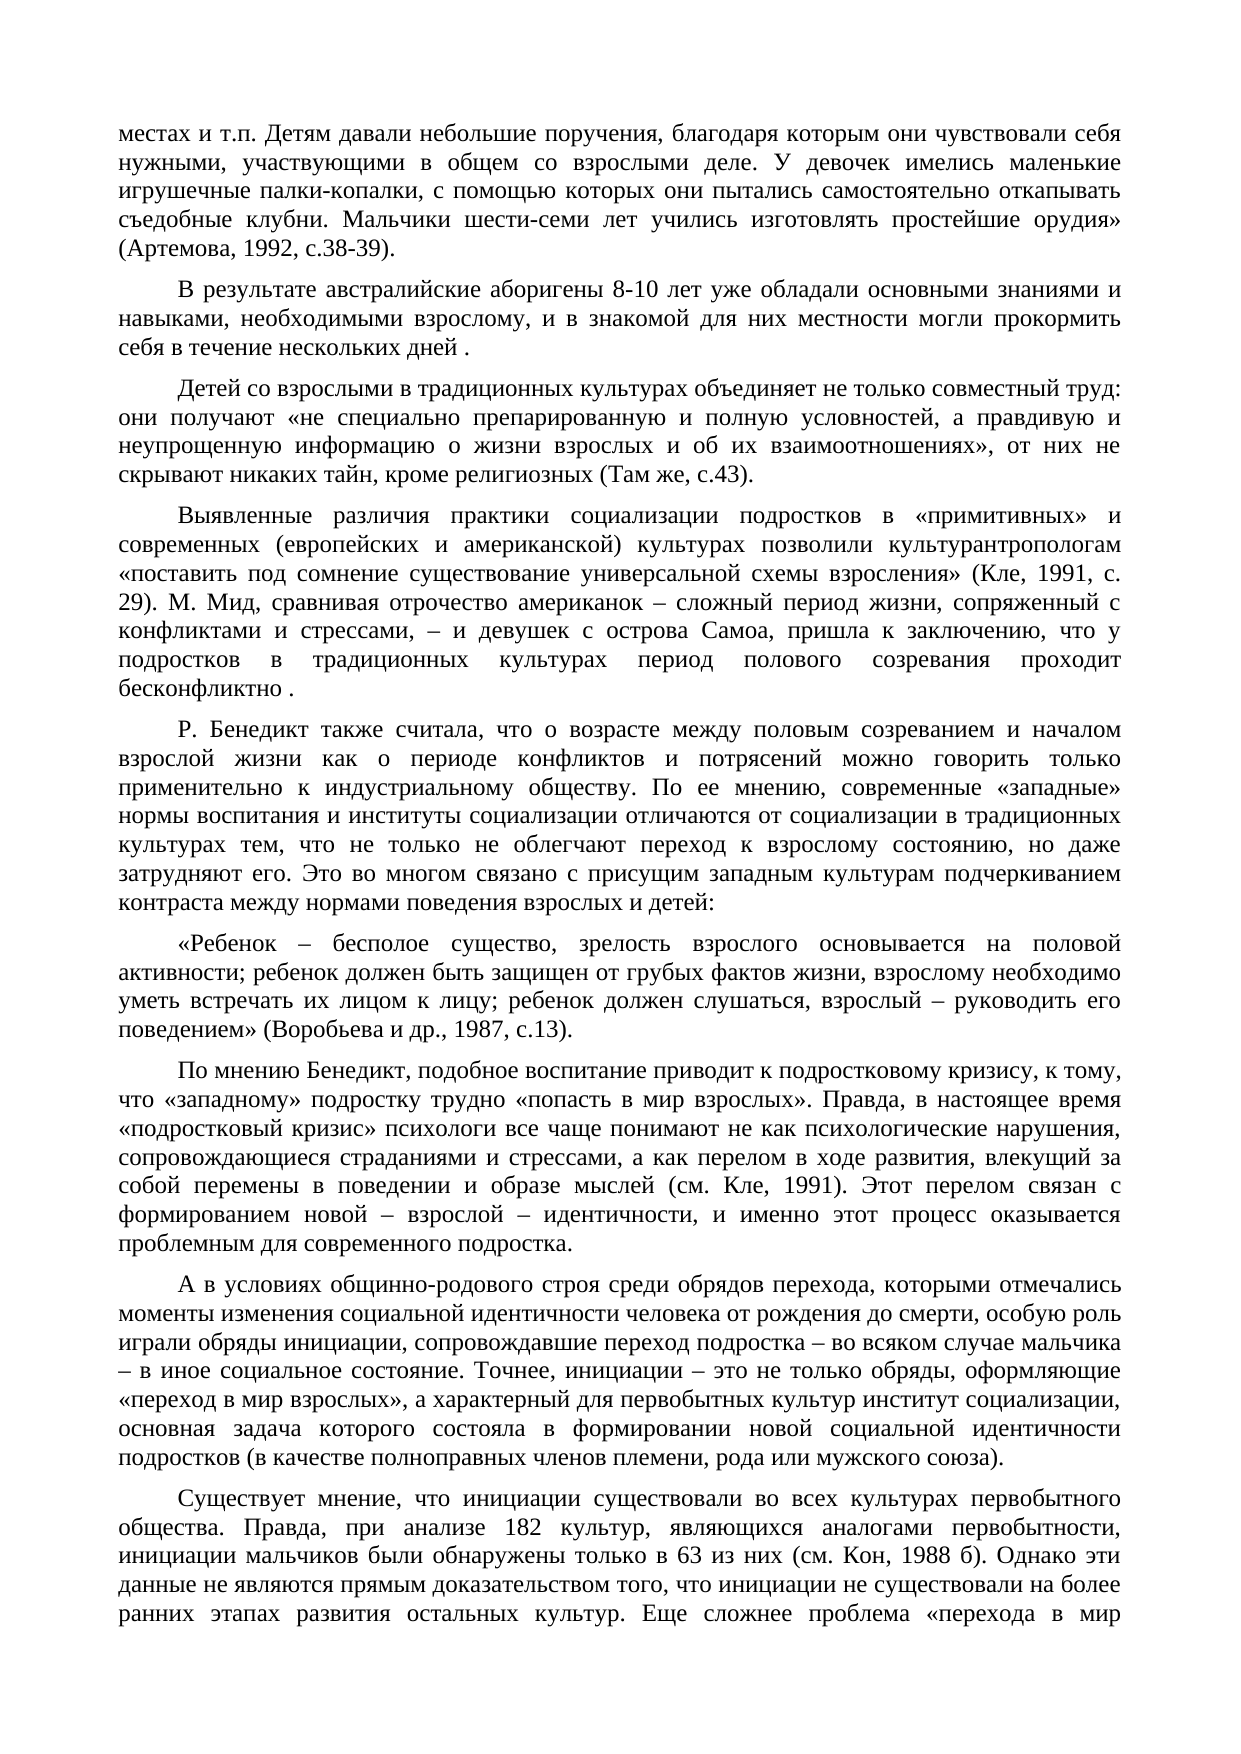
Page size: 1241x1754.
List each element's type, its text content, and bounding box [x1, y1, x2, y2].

text По мнению Бенедикт, подобное воспитание приводит к подростковому кризису, к тому, что «западному» подростку трудно «попасть в мир взрослых». Правда, в настоящее время «подростковый кризис» психологи все чаще понимают не как психологические нарушения, сопровождающиеся страданиями и стрессами, а как перелом в ходе развития, влекущий за собой перемены в поведении и образе мыслей (см. Кле, 1991). Этот перелом связан с формированием новой – взрослой – идентичности, и именно этот процесс оказывается проблемным для современного подростка. [118, 1056, 1122, 1257]
text Детей со взрослыми в традиционных культурах объединяет не только совместный труд: они получают «не специально препарированную и полную условностей, а правдивую и неупрощенную информацию о жизни взрослых и об их взаимоотношениях», от них не скрывают никаких тайн, кроме религиозных (Там же, с.43). [118, 373, 1122, 488]
text Выявленные различия практики социализации подростков в «примитивных» и современных (европейских и американской) культурах позволили культурантропологам «поставить под сомнение существование универсальной схемы взросления» (Кле, 1991, с. 29). М. Мид, сравнивая отрочество американок – сложный период жизни, сопряженный с конфликтами и стрессами, – и девушек с острова Самоа, пришла к заключению, что у подростков в традиционных культурах период полового созревания проходит бесконфликтно . [118, 501, 1122, 702]
text В результате австралийские аборигены 8-10 лет уже обладали основными знаниями и навыками, необходимыми взрослому, и в знакомой для них местности могли прокормить себя в течение нескольких дней . [118, 274, 1122, 361]
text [118, 1483, 1122, 1627]
text Р. Бенедикт также считала, что о возрасте между половым созреванием и началом взрослой жизни как о периоде конфликтов и потрясений можно говорить только применительно к индустриальному обществу. По ее мнению, современные «западные» нормы воспитания и институты социализации отличаются от социализации в традиционных культурах тем, что не только не облегчают переход к взрослому состоянию, но даже затрудняют его. Это во многом связано с присущим западным культурам подчеркиванием контраста между нормами поведения взрослых и детей: [118, 714, 1122, 916]
text «Ребенок – бесполое существо, зрелость взрослого основывается на половой активности; ребенок должен быть защищен от грубых фактов жизни, взрослому необходимо уметь встречать их лицом к лицу; ребенок должен слушаться, взрослый – руководить его поведением» (Воробьева и др., 1987, с.13). [118, 928, 1122, 1043]
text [118, 118, 1122, 262]
text А в условиях общинно-родового строя среди обрядов перехода, которыми отмечались моменты изменения социальной идентичности человека от рождения до смерти, особую роль играли обряды инициации, сопровождавшие переход подростка – во всяком случае мальчика – в иное социальное состояние. Точнее, инициации – это не только обряды, оформляющие «переход в мир взрослых», а характерный для первобытных культур институт социализации, основная задача которого состояла в формировании новой социальной идентичности подростков (в качестве полноправных членов племени, рода или мужского союза). [118, 1269, 1122, 1471]
